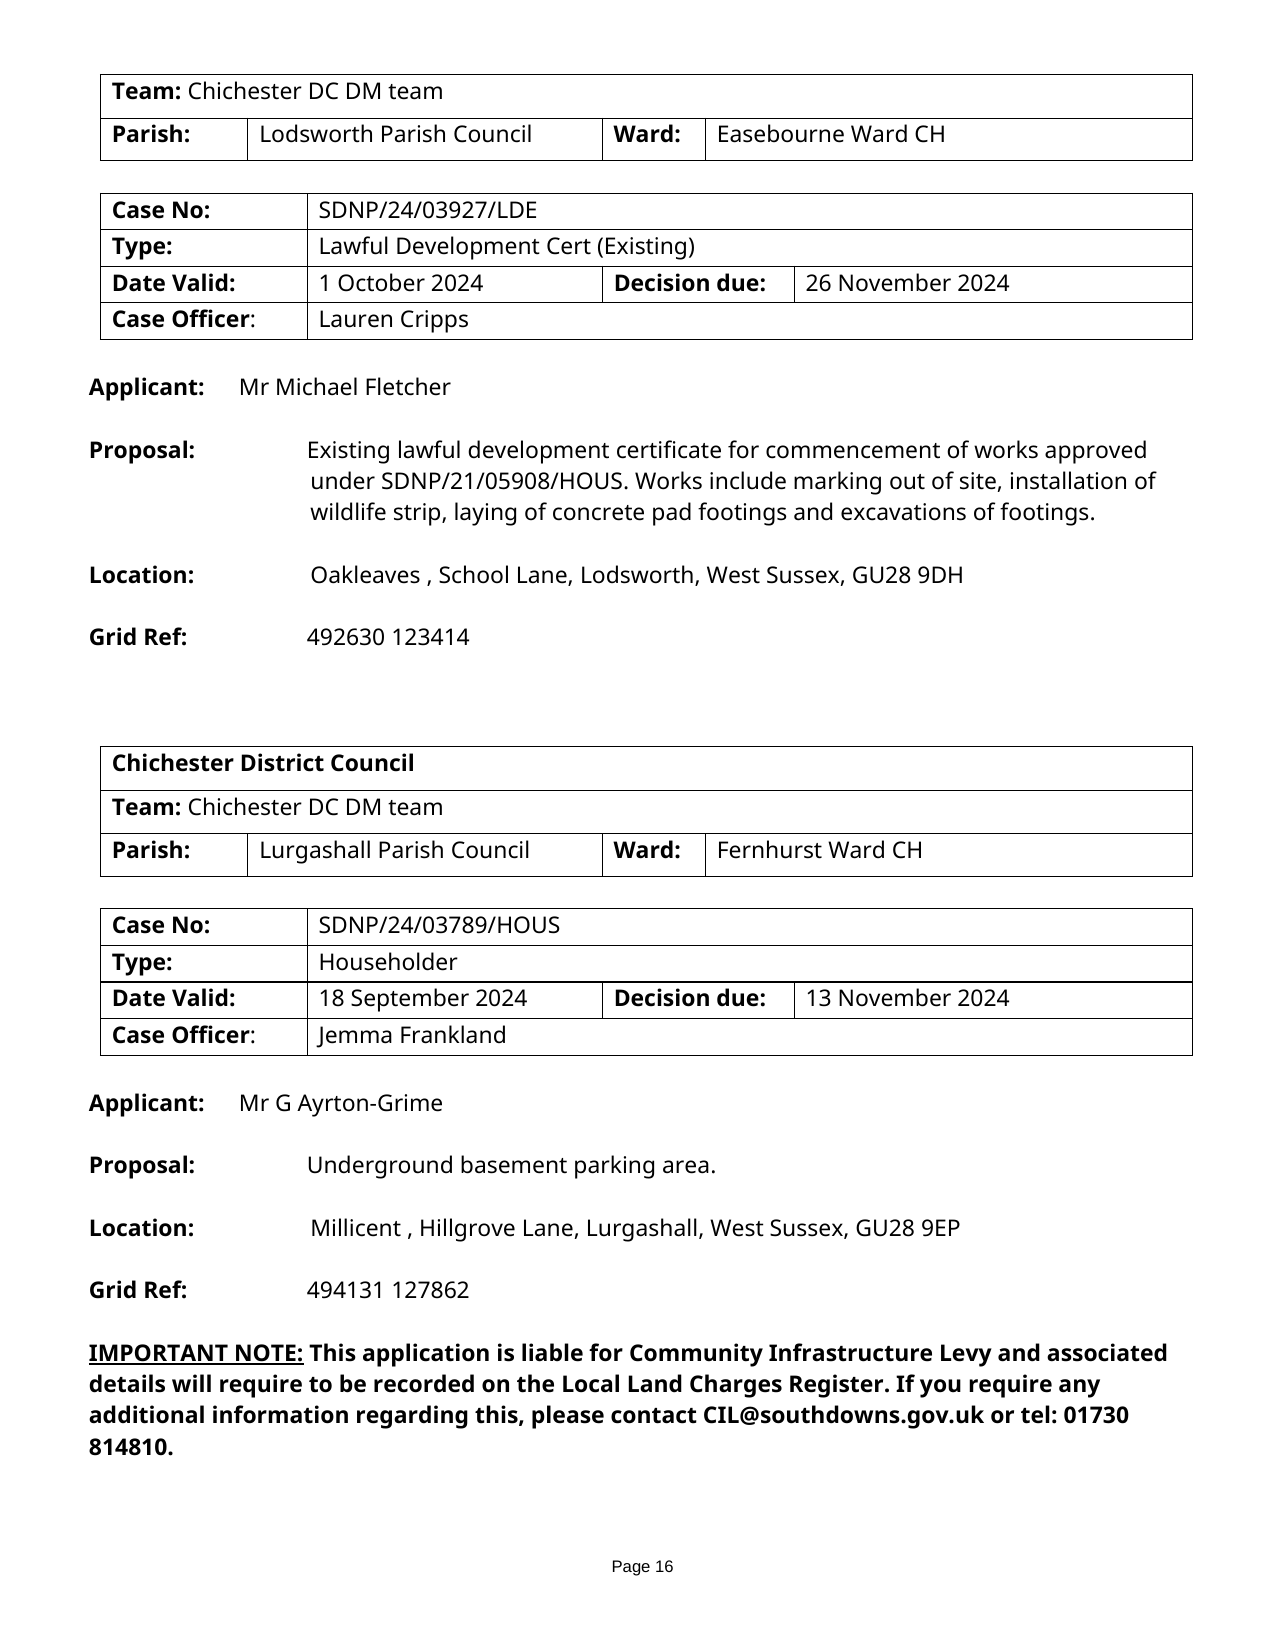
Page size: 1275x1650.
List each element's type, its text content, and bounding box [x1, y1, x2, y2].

table_header Case No: [101, 909, 307, 945]
table_cell Ward: [603, 834, 705, 876]
text Proposal: Underground basement parking area. [89, 1149, 1196, 1181]
table_cell Lodsworth Parish Council [248, 119, 602, 160]
text Grid Ref: 494131 127862 [89, 1274, 1196, 1306]
text Applicant: Mr Michael Fletcher [89, 371, 1196, 402]
table_header Chichester District Council [101, 747, 1192, 789]
table_cell Type: [101, 946, 307, 981]
table_cell Date Valid: [101, 267, 307, 302]
text Location: Oakleaves , School Lane, Lodsworth, West Sussex, GU28 9DH [89, 558, 1196, 590]
table_header SDNP/24/03789/HOUS [308, 909, 1192, 945]
table_cell Easebourne Ward CH [706, 119, 1192, 160]
table_cell Date Valid: [101, 983, 307, 1018]
table_cell Lawful Development Cert (Existing) [308, 230, 1192, 266]
table_cell Decision due: [603, 983, 794, 1018]
text Grid Ref: 492630 123414 [89, 621, 1196, 652]
table_cell Team: Chichester DC DM team [101, 75, 1192, 117]
table_cell Ward: [603, 119, 705, 160]
table_cell 13 November 2024 [795, 983, 1192, 1018]
text IMPORTANT NOTE: This application is liable for Community Infrastructure Levy and associated details will require to be recorded on the Local Land Charges Register. If you require any additional information regarding this, please contact CIL@southdowns.gov.uk or tel: 01730 814810. [89, 1337, 1196, 1462]
table_cell Case Officer: [101, 1019, 307, 1054]
text Proposal: Existing lawful development certificate for commencement of works approved under SDNP/21/05908/HOUS. Works include marking out of site, installation of wildlife strip, laying of concrete pad footings and excavations of footings. [89, 433, 1196, 527]
table_cell 26 November 2024 [795, 267, 1192, 302]
table_cell Parish: [101, 834, 247, 876]
table_cell Case Officer: [101, 303, 307, 339]
table_cell Fernhurst Ward CH [706, 834, 1192, 876]
table_cell Parish: [101, 119, 247, 160]
table_cell Lauren Cripps [308, 303, 1192, 339]
table_cell Team: Chichester DC DM team [101, 791, 1192, 833]
table_cell Decision due: [603, 267, 794, 302]
table_header SDNP/24/03927/LDE [308, 194, 1192, 229]
table_header Case No: [101, 194, 307, 229]
table_cell Jemma Frankland [308, 1019, 1192, 1054]
table_cell Lurgashall Parish Council [248, 834, 602, 876]
table_cell 1 October 2024 [308, 267, 602, 302]
table_cell 18 September 2024 [308, 983, 602, 1018]
table_cell Type: [101, 230, 307, 266]
table_cell Householder [308, 946, 1192, 981]
text Applicant: Mr G Ayrton-Grime [89, 1087, 1196, 1118]
text Location: Millicent , Hillgrove Lane, Lurgashall, West Sussex, GU28 9EP [89, 1212, 1196, 1243]
